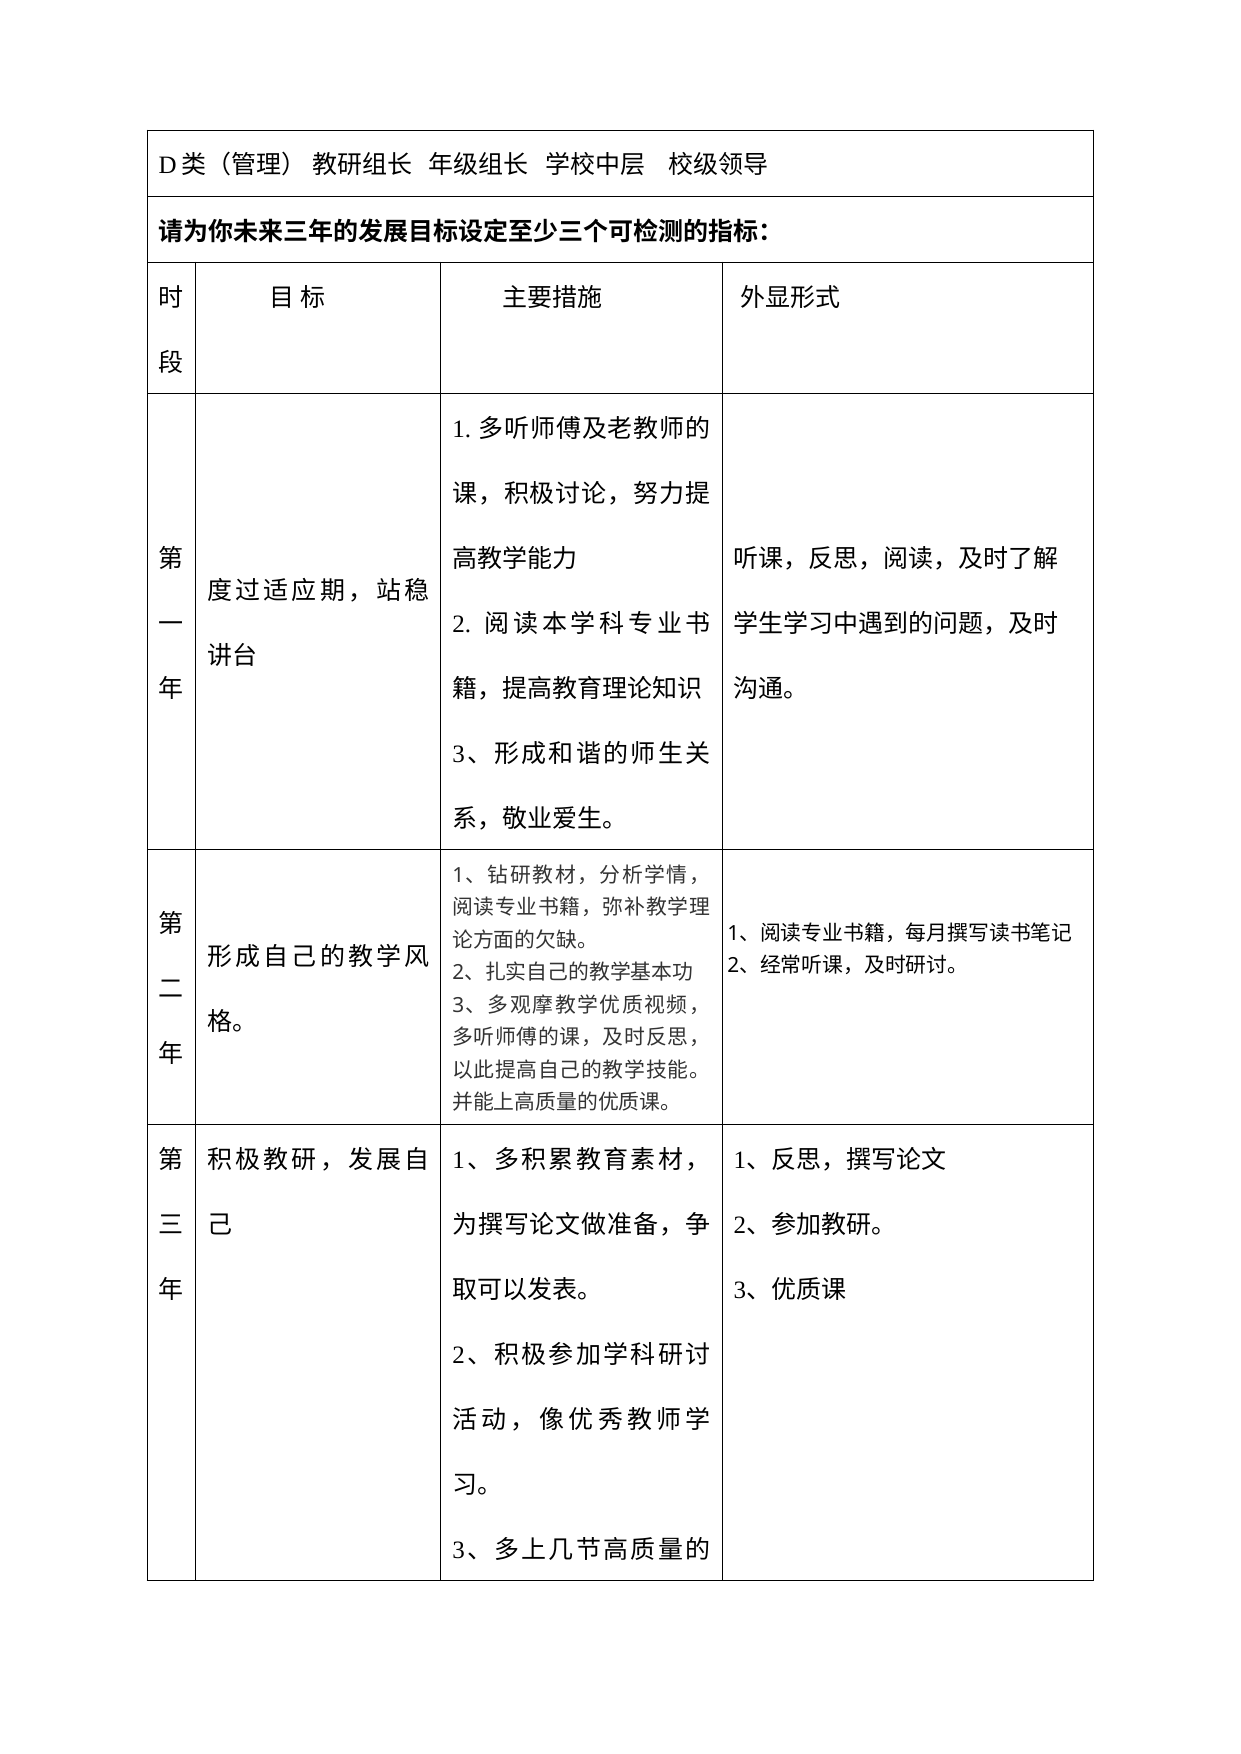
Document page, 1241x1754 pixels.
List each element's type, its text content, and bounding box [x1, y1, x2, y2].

table_cell 积极教研，发展自己 [196, 1125, 440, 1580]
table_cell 时段 [148, 263, 195, 393]
table_cell 听课，反思，阅读，及时了解学生学习中遇到的问题，及时沟通。 [723, 394, 1093, 849]
table_cell 目 标 [196, 263, 440, 393]
table_cell 1、阅读专业书籍，每月撰写读书笔记 2、经常听课，及时研讨。 [723, 850, 1093, 1124]
table_cell 第 二 年 [148, 850, 195, 1124]
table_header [148, 131, 1093, 196]
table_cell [441, 1125, 722, 1580]
table_cell 1、钻研教材，分析学情，阅读专业书籍，弥补教学理论方面的欠缺。 2、扎实自己的教学基本功 3、多观摩教学优质视频，多听师傅的课，及时反思，以此提高自己的教学技能。并能上高质量的优质课。 [441, 850, 722, 1124]
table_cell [723, 1125, 1093, 1580]
table_cell 1. 多听师傅及老教师的课，积极讨论，努力提高教学能力 2. 阅读本学科专业书籍，提高教育理论知识 3、形成和谐的师生关系，敬业爱生。 [441, 394, 722, 849]
table_cell 主要措施 [441, 263, 722, 393]
table_cell 外显形式 [723, 263, 1093, 393]
table_cell 请为你未来三年的发展目标设定至少三个可检测的指标： [148, 197, 1093, 262]
table_cell 形成自己的教学风格。 [196, 850, 440, 1124]
table_cell 度过适应期，站稳讲台 [196, 394, 440, 849]
table_cell 第 三 年 [148, 1125, 195, 1580]
table_cell 第 一 年 [148, 394, 195, 849]
